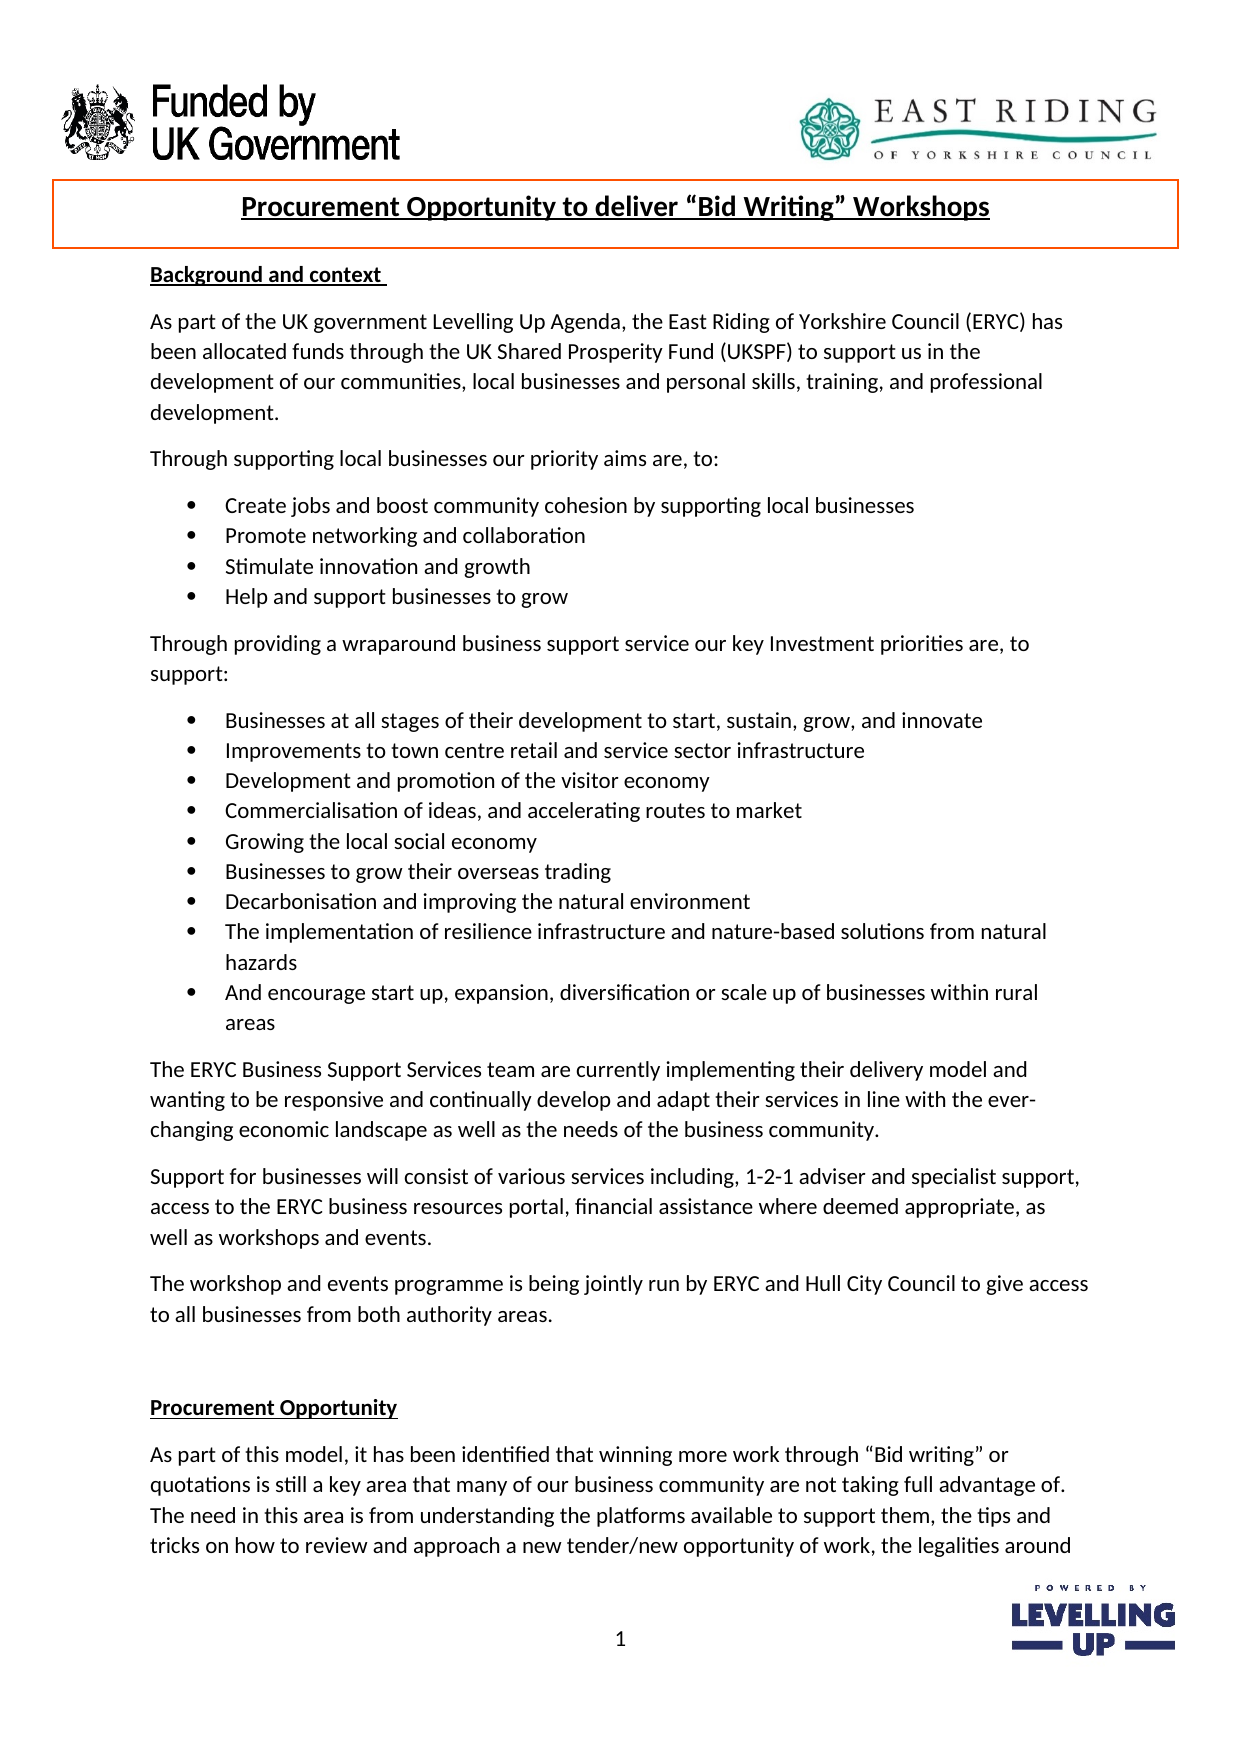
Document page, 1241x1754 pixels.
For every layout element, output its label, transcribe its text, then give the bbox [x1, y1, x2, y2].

list The implementation of resilience infrastructure and nature-based solutions from natural hazards [187, 917, 1090, 976]
list Help and support businesses to grow [187, 582, 1090, 610]
text Procurement Opportunity [150, 1393, 1090, 1422]
list Businesses at all stages of their development to start, sustain, grow, and innovate [187, 706, 1090, 734]
text The ERYC Business Support Services team are currently implementing their delivery model and wanting to be responsive and continually develop and adapt their services in line with the ever-changing economic landscape as well as the needs of the business community. [150, 1055, 1090, 1143]
list Stimulate innovation and growth [187, 552, 1090, 580]
picture [53, 73, 408, 171]
text Background and context [150, 260, 1090, 288]
text Through providing a wraparound business support service our key Investment priorities are, to support: [150, 629, 1090, 687]
list Create jobs and boost community cohesion by supporting local businesses [187, 491, 1090, 519]
list Commercialisation of ideas, and accelerating routes to market [187, 797, 1090, 825]
text The workshop and events programme is being jointly run by ERYC and Hull City Council to give access to all businesses from both authority areas. [150, 1269, 1090, 1328]
picture [970, 1544, 1218, 1706]
list And encourage start up, expansion, diversification or scale up of businesses within rural areas [187, 978, 1090, 1036]
text Through supporting local businesses our priority aims are, to: [150, 444, 1090, 473]
list Growing the local social economy [187, 827, 1090, 855]
text As part of the UK government Levelling Up Agenda, the East Riding of Yorkshire Council (ERYC) has been allocated funds through the UK Shared Prosperity Fund (UKSPF) to support us in the development of our communities, local businesses and personal skills, training, and professional development. [150, 307, 1090, 426]
list Promote networking and collaboration [187, 522, 1090, 550]
picture [778, 75, 1178, 179]
list Improvements to town centre retail and service sector infrastructure [187, 736, 1090, 764]
text Support for businesses will consist of various services including, 1-2-1 adviser and specialist support, access to the ERYC business resources portal, financial assistance where deemed appropriate, as well as workshops and events. [150, 1162, 1090, 1251]
list Businesses to grow their overseas trading [187, 857, 1090, 885]
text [150, 1440, 1090, 1559]
list Development and promotion of the visitor economy [187, 766, 1090, 794]
list Decarbonisation and improving the natural environment [187, 887, 1090, 915]
